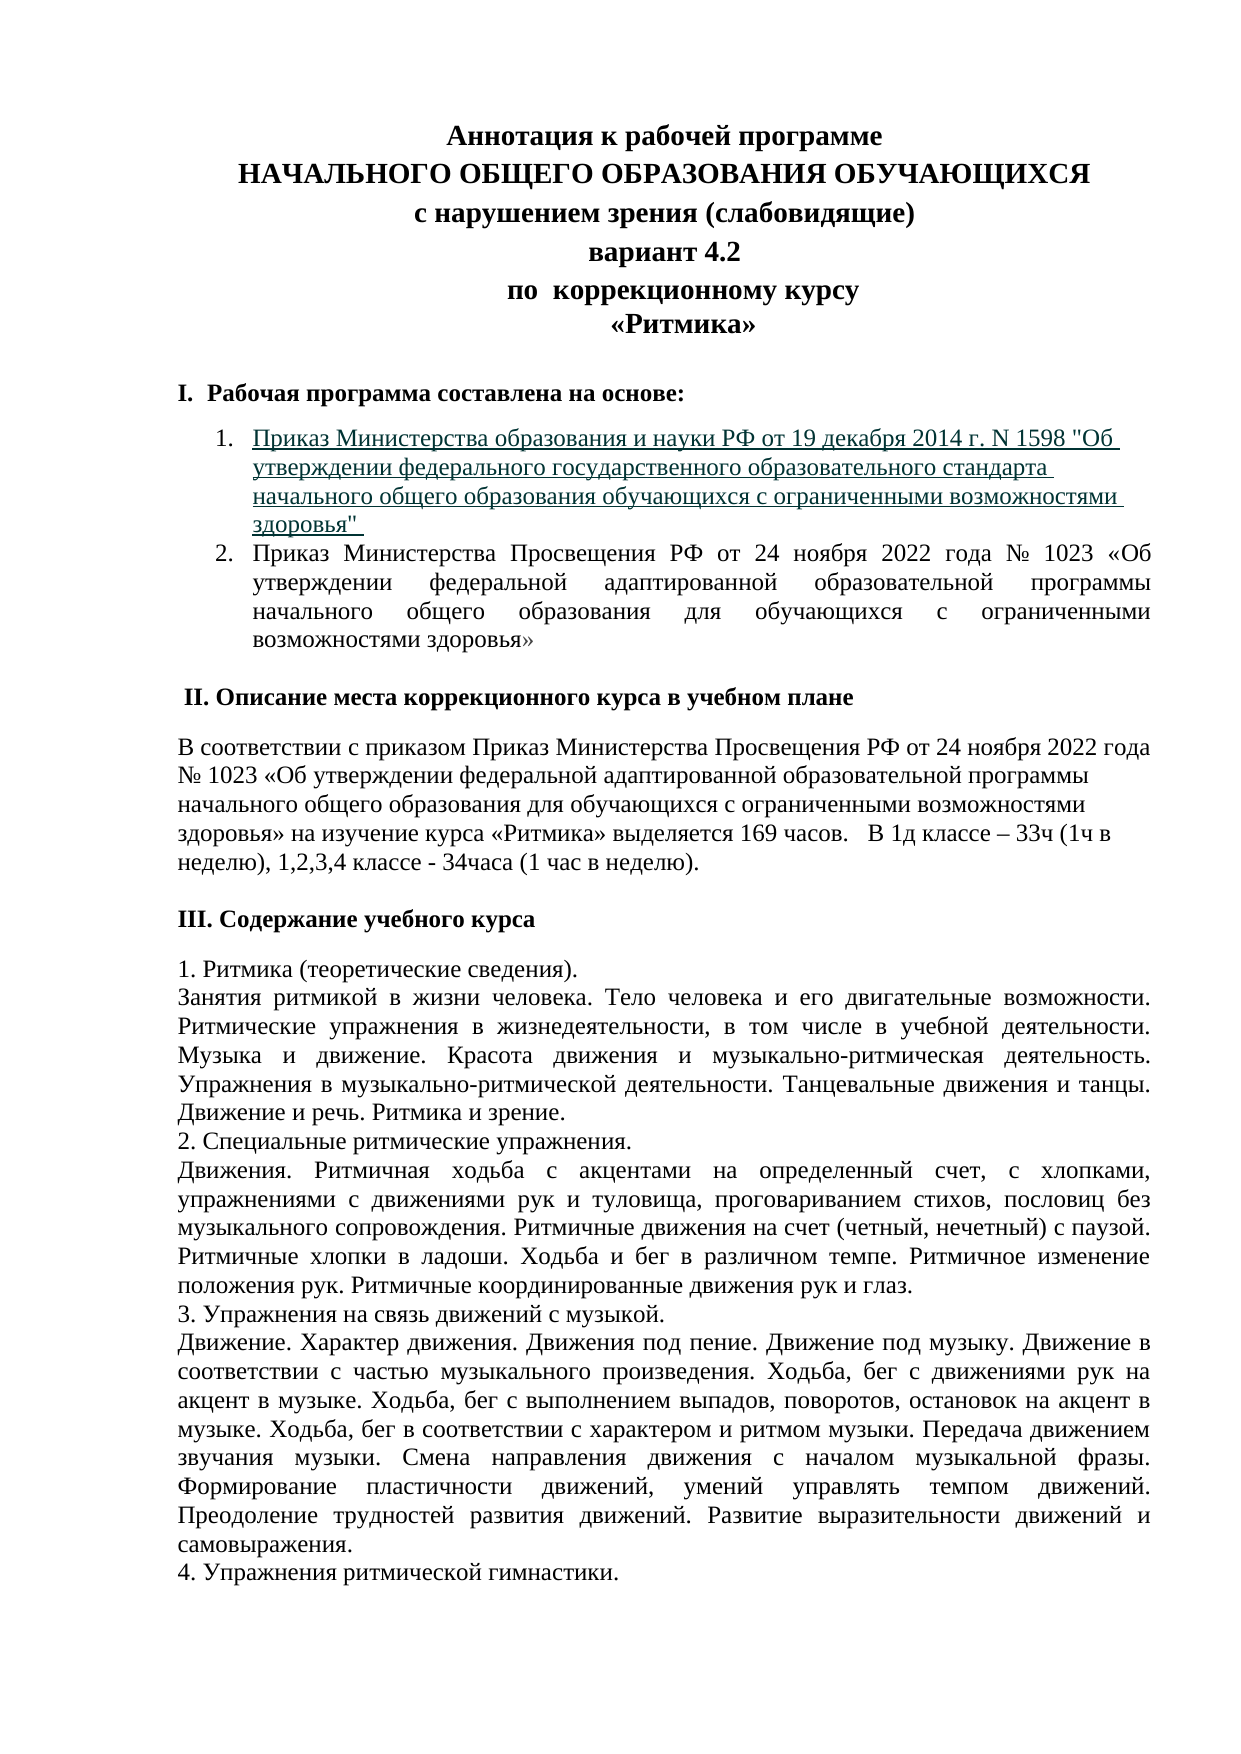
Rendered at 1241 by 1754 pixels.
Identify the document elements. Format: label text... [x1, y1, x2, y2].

text 4. Упражнения ритмической гимнастики. [177, 1557, 1152, 1586]
text 2. Специальные ритмические упражнения. [177, 1126, 1152, 1155]
text вариант 4.2 [177, 234, 1152, 267]
text II. Описание места коррекционного курса в учебном плане [177, 682, 1152, 711]
text III. Содержание учебного курса [177, 904, 1152, 933]
text по коррекционному курсу [215, 272, 1152, 306]
list Приказ Министерства образования и науки РФ от 19 декабря 2014 г. N 1598 "Об утверждении федерального государственного образовательного стандарта начального общего образования обучающихся с ограниченными возможностями здоровья" [215, 423, 1152, 538]
text В соответствии с приказом Приказ Министерства Просвещения РФ от 24 ноября 2022 года № 1023 «Об утверждении федеральной адаптированной образовательной программы начального общего образования для обучающихся с ограниченными возможностями здоровья» на изучение курса «Ритмика» выделяется 169 часов. В 1д классе – 33ч (1ч в неделю), 1,2,3,4 классе - 34часа (1 час в неделю). [177, 732, 1152, 875]
text Аннотация к рабочей программе [177, 118, 1152, 152]
text 3. Упражнения на связь движений с музыкой. [177, 1299, 1152, 1327]
text НАЧАЛЬНОГО ОБЩЕГО ОБРАЗОВАНИЯ ОБУЧАЮЩИХСЯ [177, 157, 1152, 190]
list Рабочая программа составлена на основе: [177, 378, 1152, 407]
text 1. Ритмика (теоретические сведения). [177, 954, 1152, 982]
text «Ритмика» [215, 306, 1152, 339]
list Приказ Министерства Просвещения РФ от 24 ноября 2022 года № 1023 «Об утверждении федеральной адаптированной образовательной программы начального общего образования для обучающихся с ограниченными возможностями здоровья» [215, 538, 1152, 653]
text с нарушением зрения (слабовидящие) [177, 195, 1152, 229]
text Движение. Характер движения. Движения под пение. Движение под музыку. Движение в соответствии с частью музыкального произведения. Ходьба, бег с движениями рук на акцент в музыке. Ходьба, бег с выполнением выпадов, поворотов, остановок на акцент в музыке. Ходьба, бег в соответствии с характером и ритмом музыки. Передача движением звучания музыки. Смена направления движения с началом музыкальной фразы. Формирование пластичности движений, умений управлять темпом движений. Преодоление трудностей развития движений. Развитие выразительности движений и самовыражения. [177, 1327, 1152, 1557]
text Занятия ритмикой в жизни человека. Тело человека и его двигательные возможности. Ритмические упражнения в жизнедеятельности, в том числе в учебной деятельности. Музыка и движение. Красота движения и музыкально-ритмическая деятельность. Упражнения в музыкально-ритмической деятельности. Танцевальные движения и танцы. Движение и речь. Ритмика и зрение. [177, 982, 1152, 1126]
text Движения. Ритмичная ходьба с акцентами на определенный счет, с хлопками, упражнениями с движениями рук и туловища, проговариванием стихов, пословиц без музыкального сопровождения. Ритмичные движения на счет (четный, нечетный) с паузой. Ритмичные хлопки в ладоши. Ходьба и бег в различном темпе. Ритмичное изменение положения рук. Ритмичные координированные движения рук и глаз. [177, 1155, 1152, 1299]
